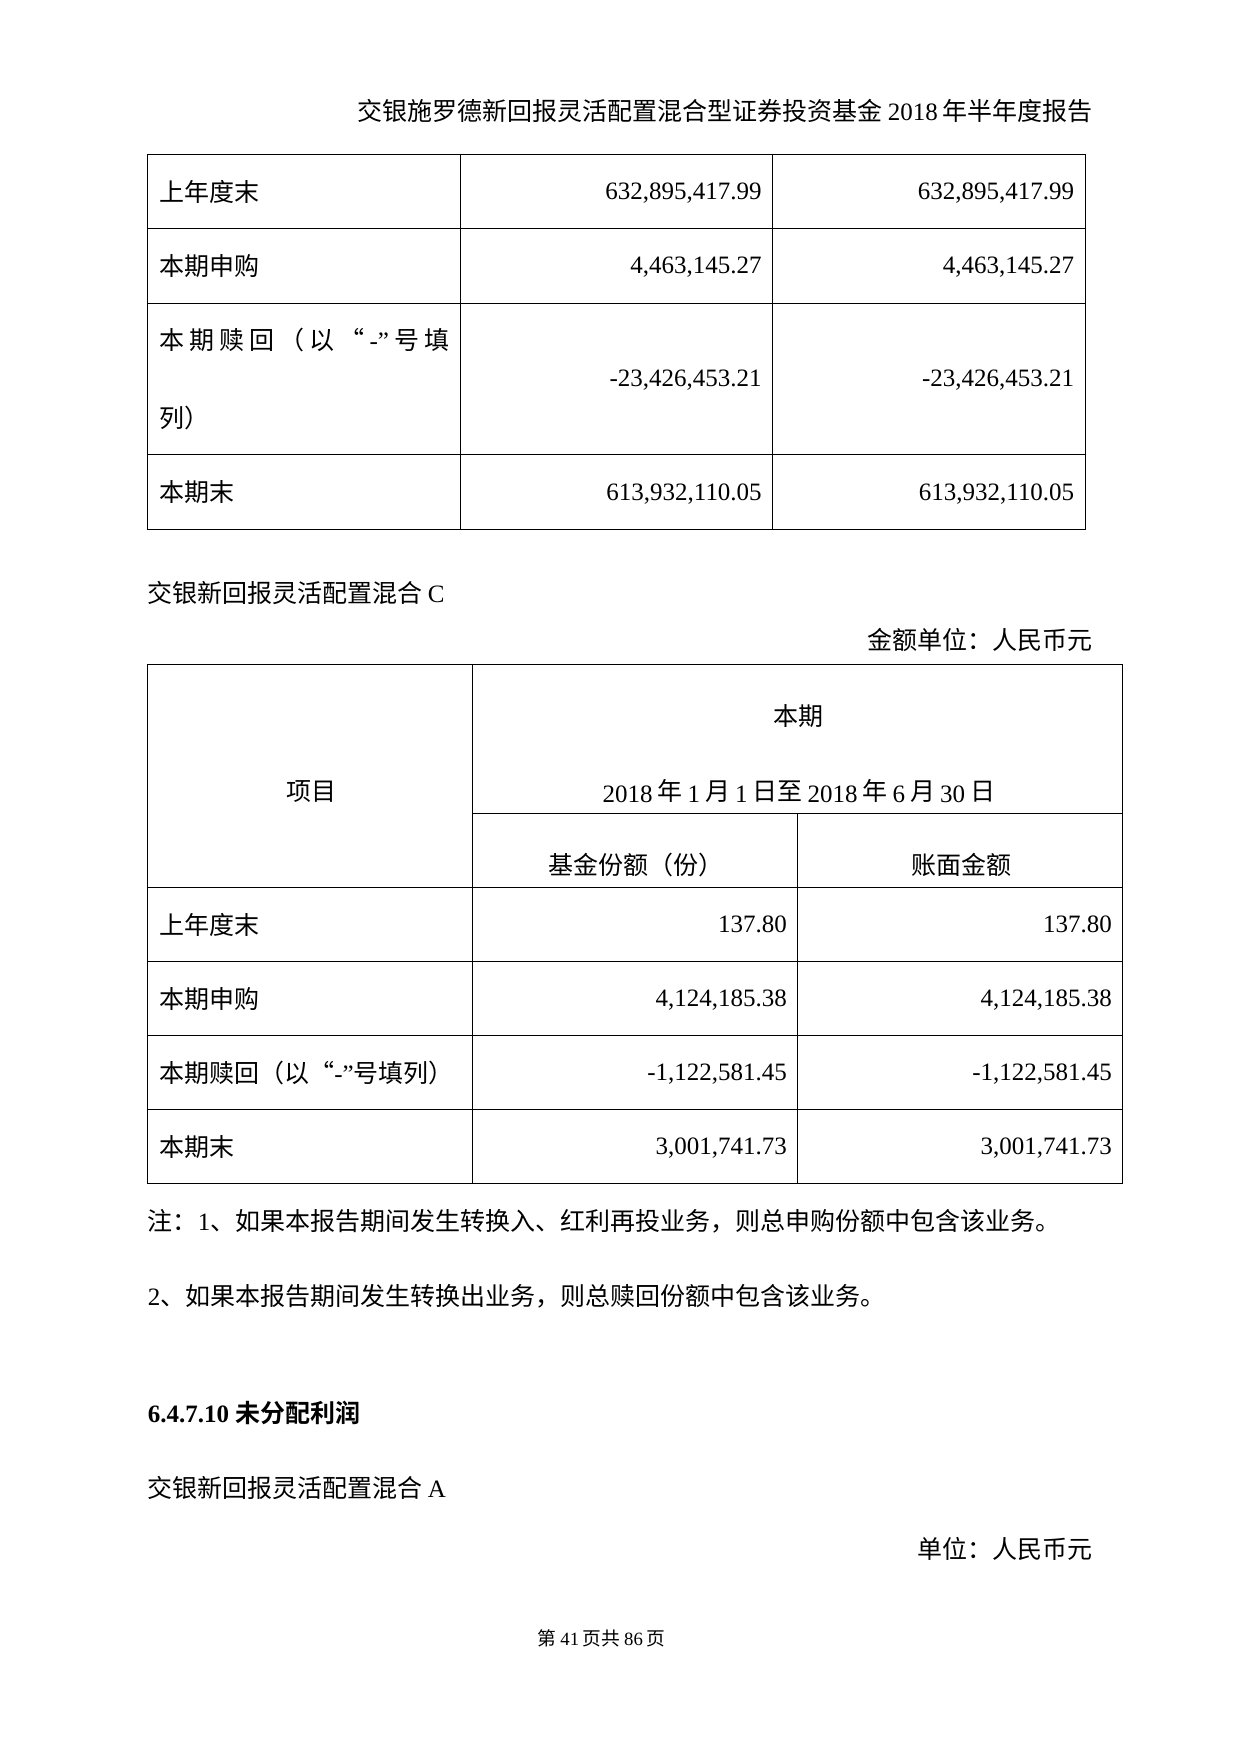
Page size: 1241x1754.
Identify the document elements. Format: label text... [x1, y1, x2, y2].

table_cell 本期末 [148, 455, 460, 528]
table_cell -23,426,453.21 [461, 304, 772, 454]
table_cell 137.80 [473, 888, 797, 961]
table_cell 本期赎回（以“-”号填列） [148, 304, 460, 454]
table_cell 4,124,185.38 [473, 962, 797, 1035]
table_cell -23,426,453.21 [773, 304, 1085, 454]
table_cell 本期末 [148, 1110, 472, 1183]
table_cell 4,124,185.38 [798, 962, 1122, 1035]
table_cell 3,001,741.73 [798, 1110, 1122, 1183]
table_cell 基金份额（份） [473, 814, 797, 887]
text 6.4.7.10 未分配利润 [148, 1379, 1092, 1444]
table_header 本期 2018年1月1日至2018年6月30日 [473, 665, 1122, 813]
text 交银新回报灵活配置混合C [148, 574, 1092, 610]
text 交银新回报灵活配置混合A [148, 1454, 1092, 1519]
table_cell 本期申购 [148, 962, 472, 1035]
text 金额单位：人民币元 [148, 620, 1092, 656]
table_cell 账面金额 [798, 814, 1122, 887]
table_cell 137.80 [798, 888, 1122, 961]
table_cell -1,122,581.45 [473, 1036, 797, 1109]
table_cell 613,932,110.05 [773, 455, 1085, 528]
table_cell 上年度末 [148, 155, 460, 228]
table_cell 613,932,110.05 [461, 455, 772, 528]
table_header 项目 [148, 665, 472, 887]
table_cell 上年度末 [148, 888, 472, 961]
table_cell 4,463,145.27 [773, 229, 1085, 302]
table_cell 632,895,417.99 [461, 155, 772, 228]
text 2、如果本报告期间发生转换出业务，则总赎回份额中包含该业务。 [148, 1262, 1092, 1327]
table_cell 632,895,417.99 [773, 155, 1085, 228]
table_cell 本期赎回（以“-”号填列） [148, 1036, 472, 1109]
table_cell 3,001,741.73 [473, 1110, 797, 1183]
text 单位：人民币元 [148, 1529, 1092, 1566]
table_cell 4,463,145.27 [461, 229, 772, 302]
table_cell 本期申购 [148, 229, 460, 302]
text 注：1、如果本报告期间发生转换入、红利再投业务，则总申购份额中包含该业务。 [148, 1187, 1092, 1252]
table_cell -1,122,581.45 [798, 1036, 1122, 1109]
